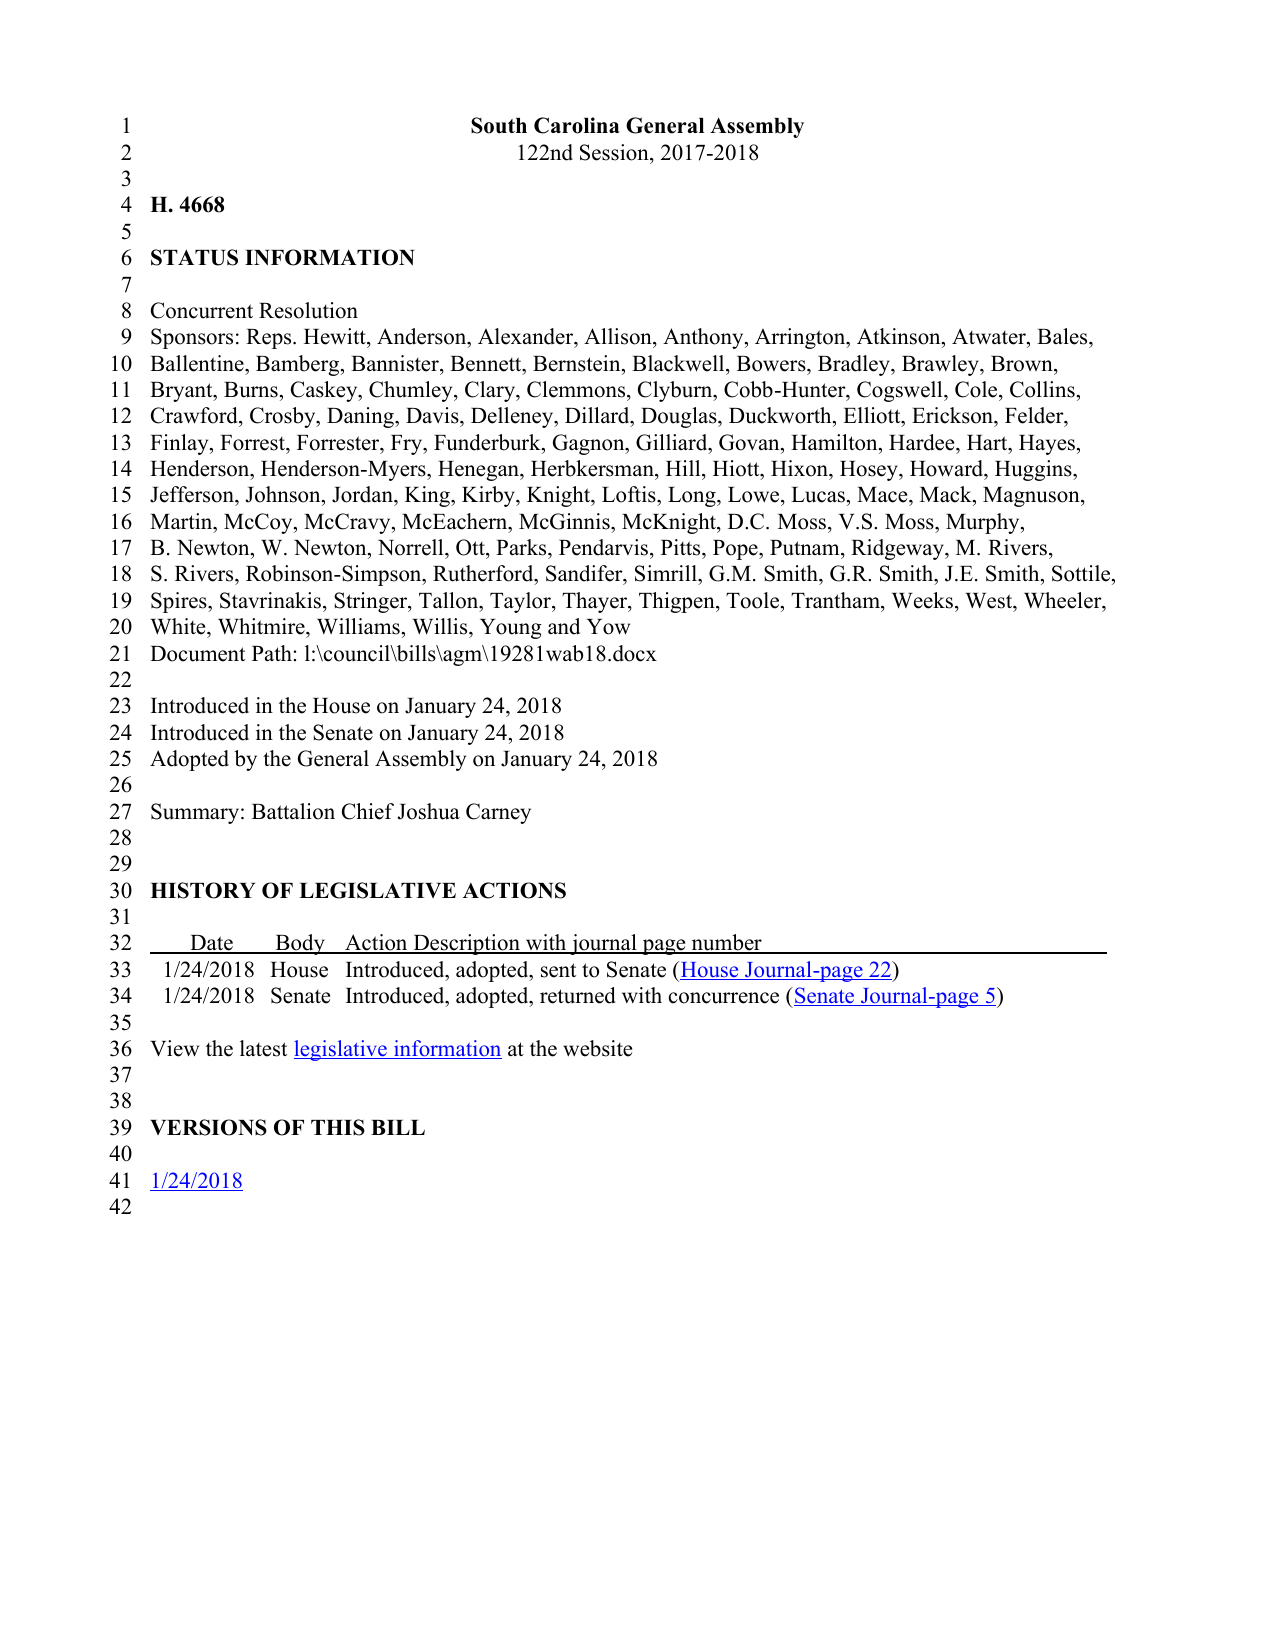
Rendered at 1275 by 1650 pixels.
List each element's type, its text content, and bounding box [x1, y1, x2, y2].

text Concurrent Resolution [150, 297, 1125, 323]
text South Carolina General Assembly [150, 112, 1125, 139]
text VERSIONS OF THIS BILL [150, 1114, 1125, 1140]
text Adopted by the General Assembly on January 24, 2018 [150, 745, 1125, 771]
text 1/24/2018 House Introduced, adopted, sent to Senate (House Journal-page 22) [150, 956, 1125, 982]
text View the latest legislative information at the website [150, 1035, 1125, 1061]
text STATUS INFORMATION [150, 244, 1125, 271]
text 1/24/2018 [150, 1167, 1125, 1193]
text Introduced in the House on January 24, 2018 [150, 692, 1125, 719]
text 1/24/2018 Senate Introduced, adopted, returned with concurrence (Senate Journal-page 5) [150, 982, 1125, 1008]
text Introduced in the Senate on January 24, 2018 [150, 719, 1125, 745]
text H. 4668 [150, 192, 1125, 218]
text Document Path: l:\council\bills\agm\19281wab18.docx [150, 639, 1125, 666]
text 122nd Session, 2017-2018 [150, 139, 1125, 165]
text Date Body Action Description with journal page number [150, 929, 1125, 956]
text Summary: Battalion Chief Joshua Carney [150, 798, 1125, 824]
text Sponsors: Reps. Hewitt, Anderson, Alexander, Allison, Anthony, Arrington, Atkinson, Atwater, Bales, Ballentine, Bamberg, Bannister, Bennett, Bernstein, Blackwell, Bowers, Bradley, Brawley, Brown, Bryant, Burns, Caskey, Chumley, Clary, Clemmons, Clyburn, Cobb-Hunter, Cogswell, Cole, Collins, Crawford, Crosby, Daning, Davis, Delleney, Dillard, Douglas, Duckworth, Elliott, Erickson, Felder, Finlay, Forrest, Forrester, Fry, Funderburk, Gagnon, Gilliard, Govan, Hamilton, Hardee, Hart, Hayes, Henderson, Henderson-Myers, Henegan, Herbkersman, Hill, Hiott, Hixon, Hosey, Howard, Huggins, Jefferson, Johnson, Jordan, King, Kirby, Knight, Loftis, Long, Lowe, Lucas, Mace, Mack, Magnuson, Martin, McCoy, McCravy, McEachern, McGinnis, McKnight, D.C. Moss, V.S. Moss, Murphy, B. Newton, W. Newton, Norrell, Ott, Parks, Pendarvis, Pitts, Pope, Putnam, Ridgeway, M. Rivers, S. Rivers, Robinson-Simpson, Rutherford, Sandifer, Simrill, G.M. Smith, G.R. Smith, J.E. Smith, Sottile, Spires, Stavrinakis, Stringer, Tallon, Taylor, Thayer, Thigpen, Toole, Trantham, Weeks, West, Wheeler, White, Whitmire, Williams, Willis, Young and Yow [150, 323, 1125, 639]
text HISTORY OF LEGISLATIVE ACTIONS [150, 877, 1125, 903]
